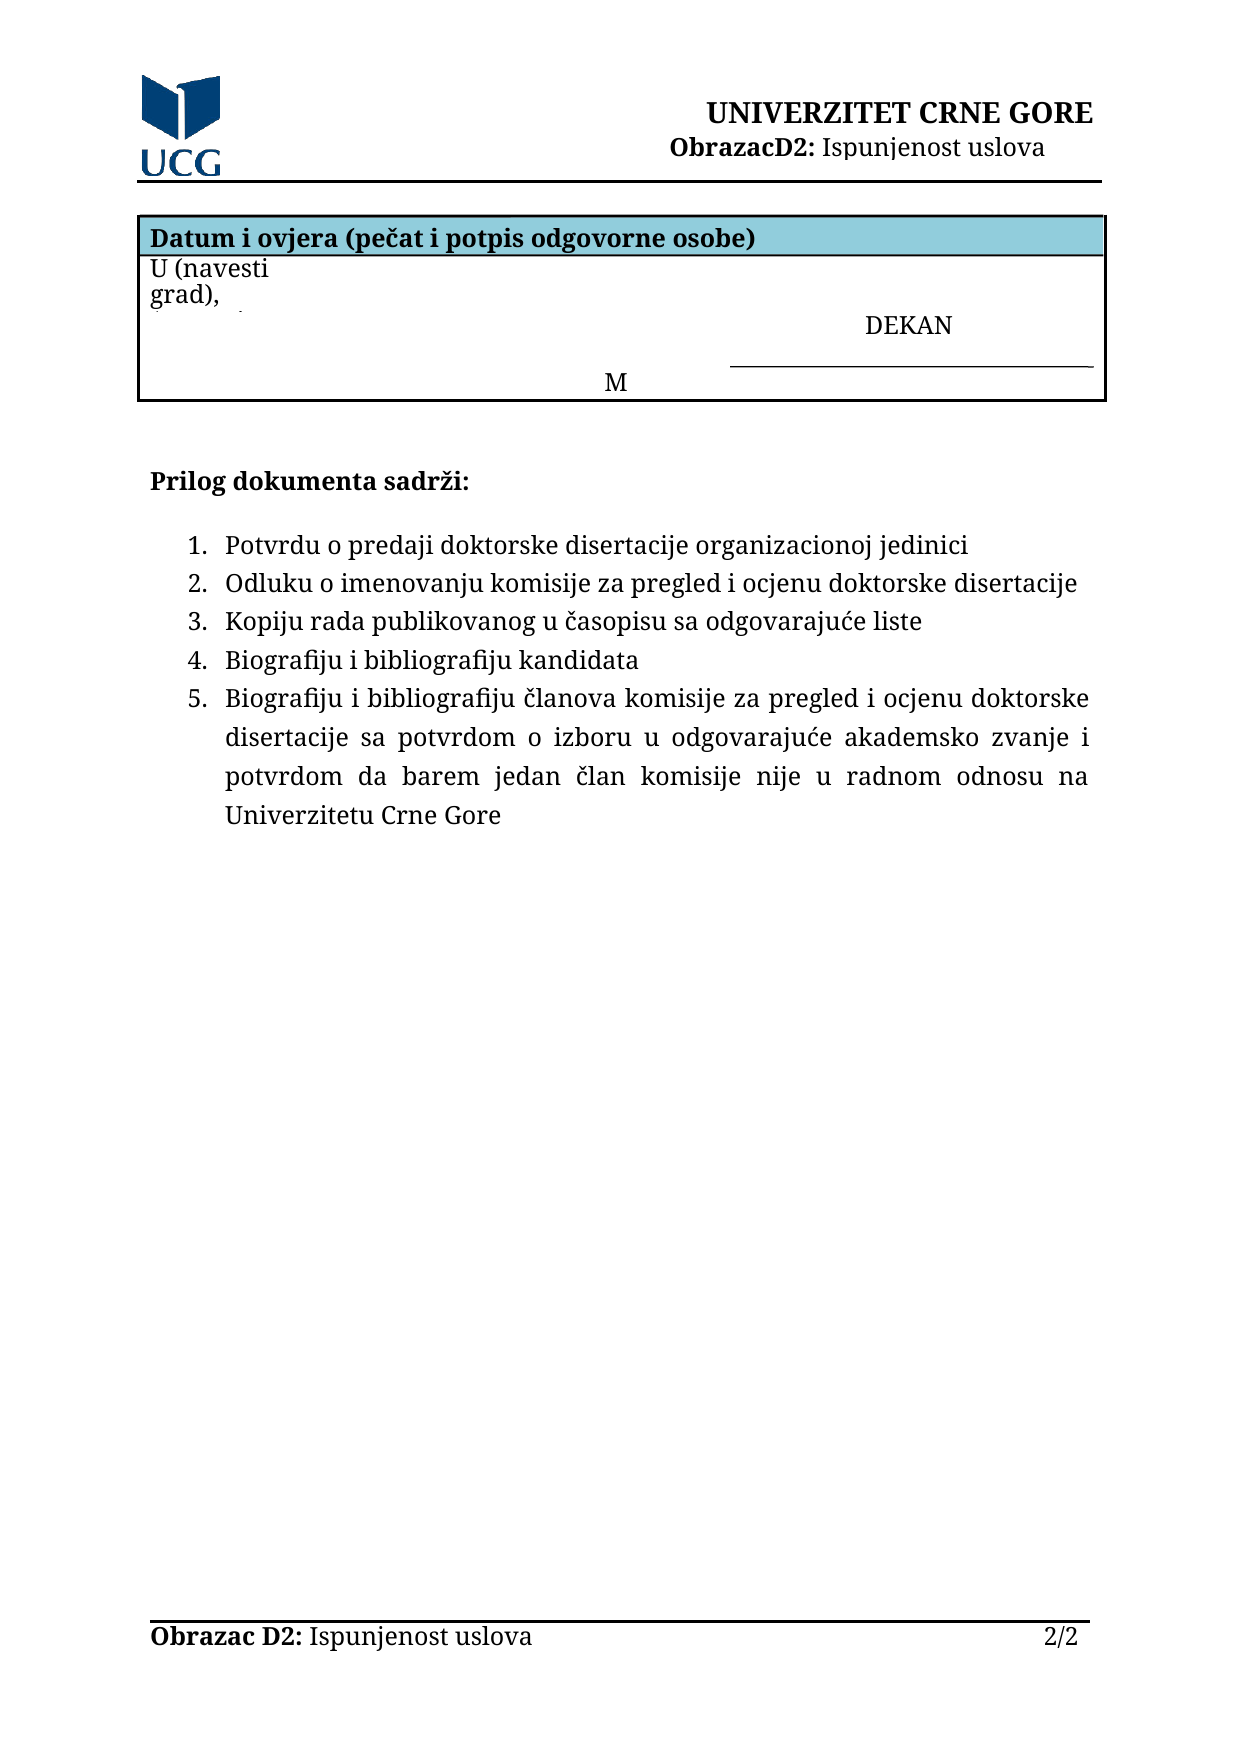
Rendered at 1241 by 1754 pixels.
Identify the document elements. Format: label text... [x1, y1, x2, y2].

list Potvrdu o predaji doktorske disertacije organizacionoj jedinici [187, 527, 1115, 562]
list Biografiju i bibliografiju članova komisije za pregled i ocjenu doktorske disertacije sa potvrdom o izboru u odgovarajuće akademsko zvanje i potvrdom da barem jedan član komisije nije u radnom odnosu na Univerzitetu Crne Gore [187, 680, 1090, 832]
picture [141, 75, 220, 176]
list Kopiju rada publikovanog u časopisu sa odgovarajuće liste [187, 604, 1115, 638]
list Odluku o imenovanju komisije za pregled i ocjenu doktorske disertacije [187, 566, 1115, 600]
list Biografiju i bibliografiju kandidata [187, 642, 1115, 676]
subtitle Prilog dokumenta sadrži: [150, 463, 1115, 497]
